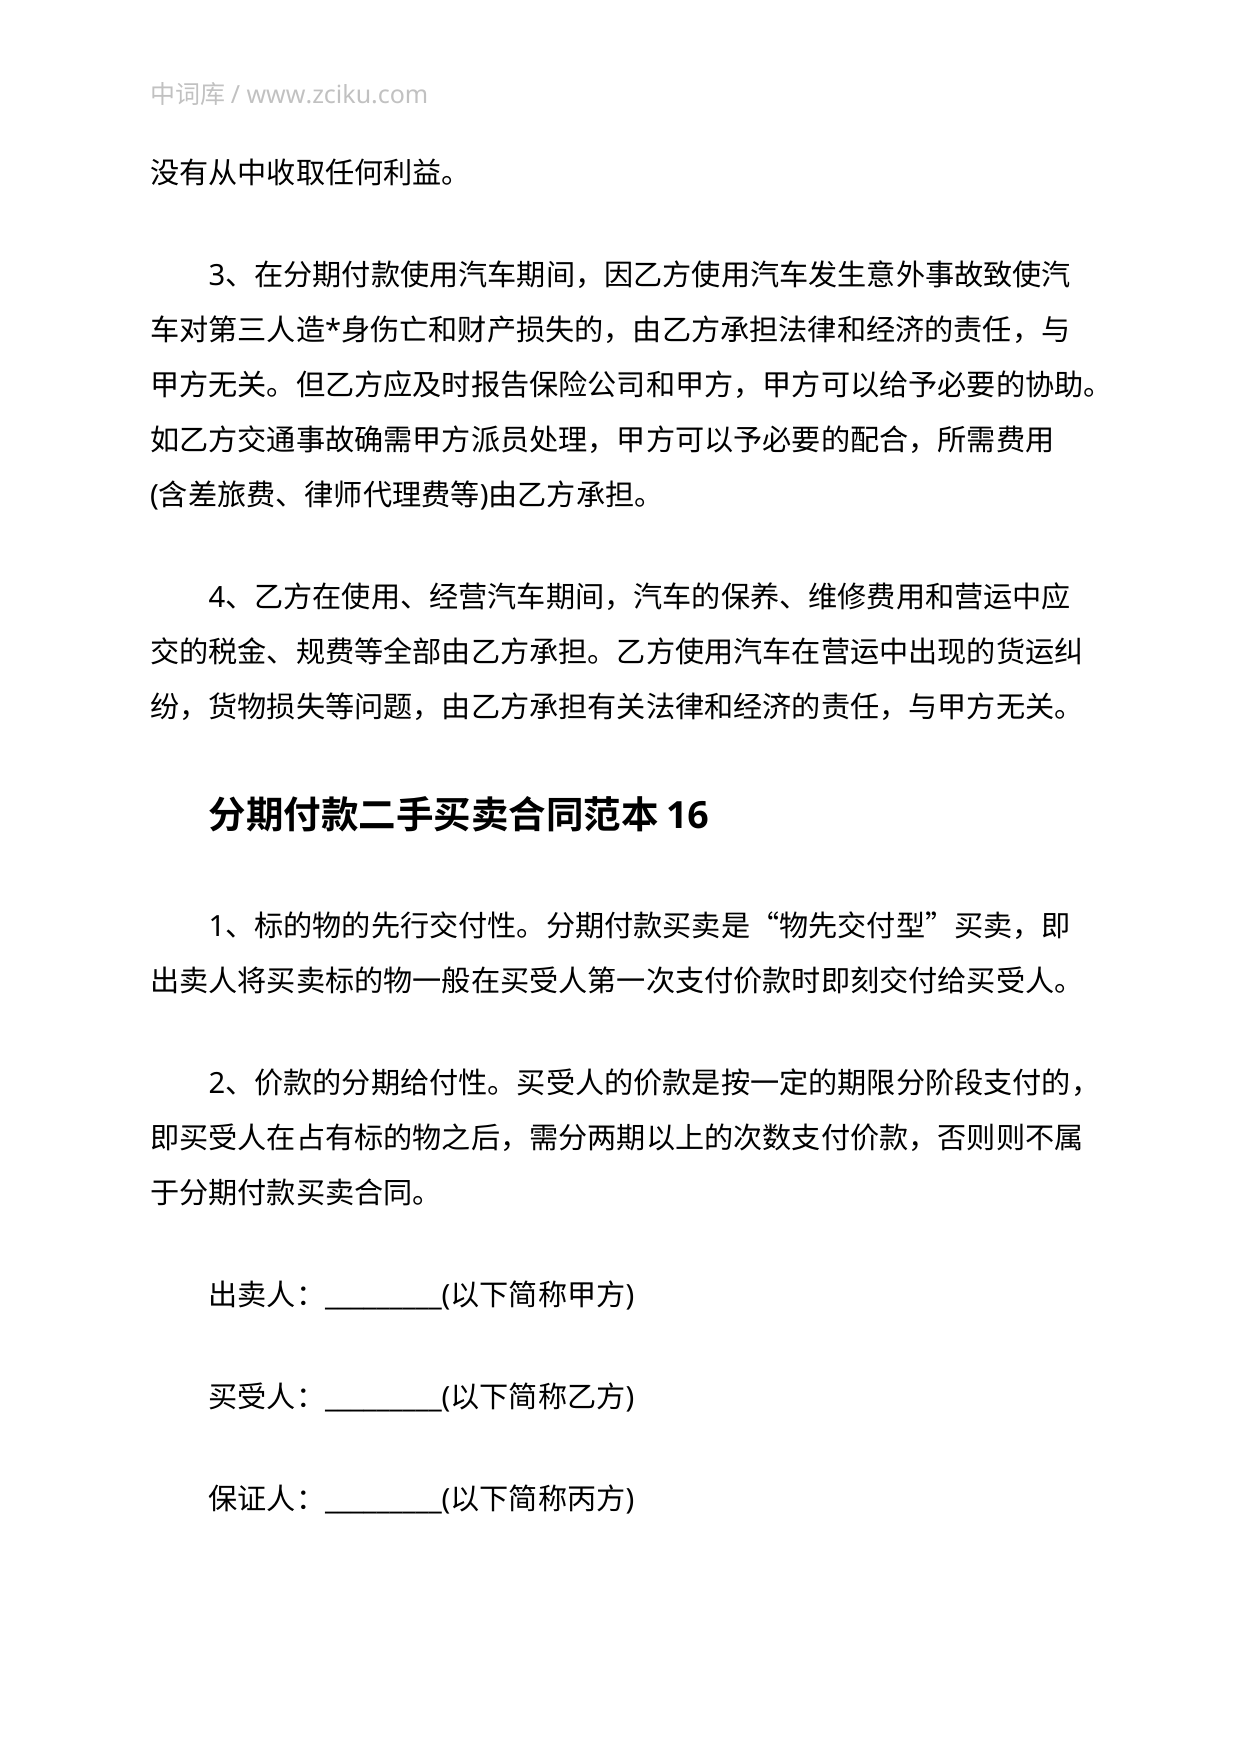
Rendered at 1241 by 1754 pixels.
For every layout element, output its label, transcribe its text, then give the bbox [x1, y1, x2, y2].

text 买受人：_________(以下简称乙方) [150, 1373, 1090, 1416]
text 分期付款二手买卖合同范本16 [150, 785, 1090, 840]
text 2、价款的分期给付性。买受人的价款是按一定的期限分阶段支付的，即买受人在占有标的物之后，需分两期以上的次数支付价款，否则则不属于分期付款买卖合同。 [150, 1059, 1090, 1212]
text 1、标的物的先行交付性。分期付款买卖是“物先交付型”买卖，即出卖人将买卖标的物一般在买受人第一次支付价款时即刻交付给买受人。 [150, 903, 1090, 1000]
text 出卖人：_________(以下简称甲方) [150, 1271, 1090, 1314]
text 3、在分期付款使用汽车期间，因乙方使用汽车发生意外事故致使汽车对第三人造*身伤亡和财产损失的，由乙方承担法律和经济的责任，与甲方无关。但乙方应及时报告保险公司和甲方，甲方可以给予必要的协助。如乙方交通事故确需甲方派员处理，甲方可以予必要的配合，所需费用(含差旅费、律师代理费等)由乙方承担。 [150, 252, 1090, 514]
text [150, 150, 1090, 192]
text 4、乙方在使用、经营汽车期间，汽车的保养、维修费用和营运中应交的税金、规费等全部由乙方承担。乙方使用汽车在营运中出现的货运纠纷，货物损失等问题，由乙方承担有关法律和经济的责任，与甲方无关。 [150, 573, 1090, 726]
text 保证人：_________(以下简称丙方) [150, 1475, 1090, 1518]
